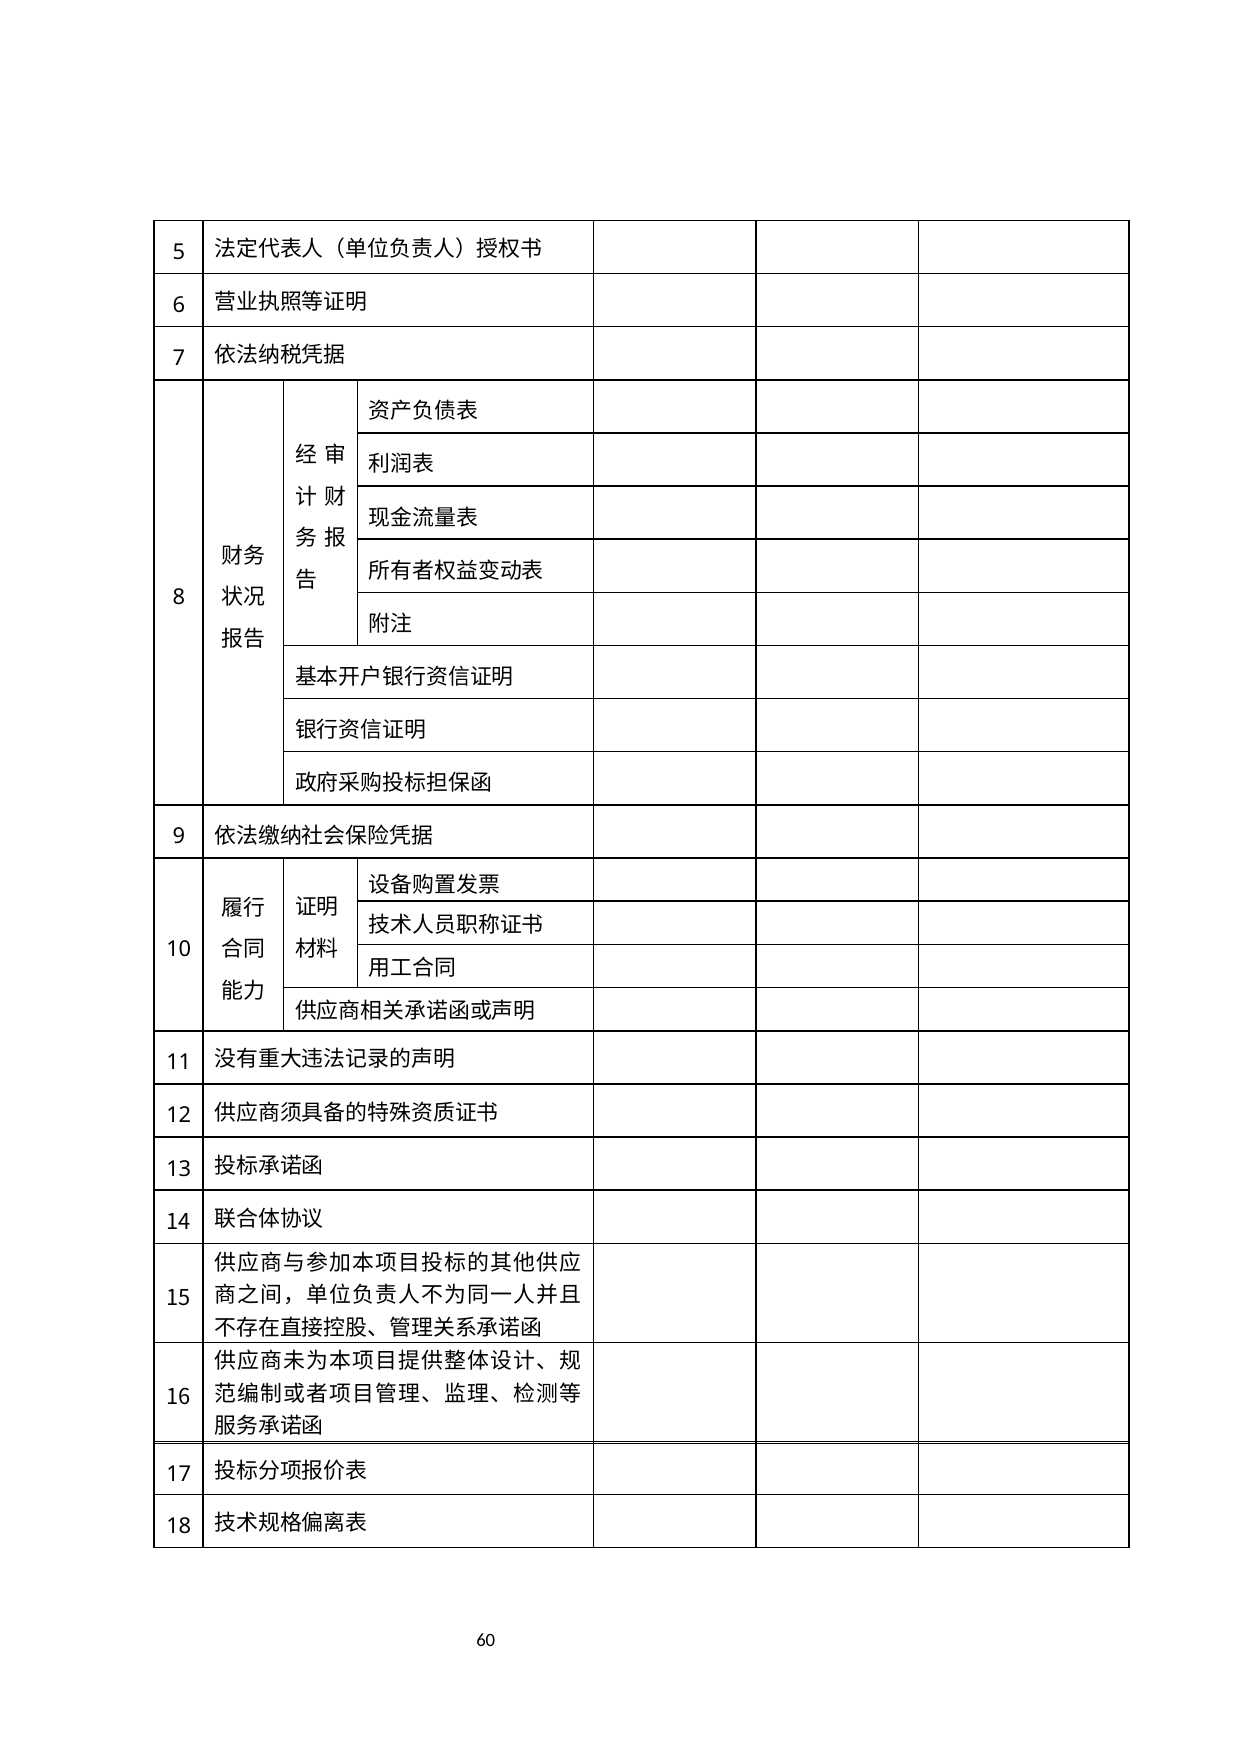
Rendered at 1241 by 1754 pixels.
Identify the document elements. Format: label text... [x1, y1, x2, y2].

table_cell [594, 752, 755, 804]
table_cell [594, 945, 755, 987]
table_cell 依法纳税凭据 [204, 327, 593, 379]
table_cell 9 [155, 806, 202, 857]
table_cell [919, 434, 1128, 485]
table_cell [919, 274, 1128, 326]
table_cell 投标承诺函 [204, 1138, 593, 1189]
table_cell 现金流量表 [358, 487, 593, 538]
table_cell [919, 806, 1128, 857]
table_cell [919, 381, 1128, 432]
table_cell [594, 540, 755, 591]
table_cell [919, 988, 1128, 1030]
table_cell [919, 1495, 1128, 1547]
table_cell [757, 1444, 918, 1494]
table_cell 营业执照等证明 [204, 274, 593, 326]
table_cell 证明材料 [284, 859, 357, 987]
table_cell 财务状况报告 [204, 381, 283, 804]
table_cell [757, 593, 918, 644]
table_cell [757, 540, 918, 591]
table_cell [919, 1444, 1128, 1494]
table_cell [594, 988, 755, 1030]
table_cell [919, 1343, 1128, 1441]
table_cell 依法缴纳社会保险凭据 [204, 806, 593, 857]
table_cell [757, 274, 918, 326]
table_cell 7 [155, 327, 202, 379]
table_cell 基本开户银行资信证明 [284, 646, 593, 698]
table_cell 供应商相关承诺函或声明 [284, 988, 593, 1030]
table_cell [757, 646, 918, 698]
table_cell [594, 1343, 755, 1441]
table_cell [757, 1032, 918, 1083]
table_cell [757, 487, 918, 538]
table_cell [594, 1495, 755, 1547]
table_cell [757, 381, 918, 432]
table_cell [594, 381, 755, 432]
table_cell [919, 752, 1128, 804]
table_cell 6 [155, 274, 202, 326]
table_cell 10 [155, 859, 202, 1030]
table_cell [594, 902, 755, 943]
table_cell [757, 1138, 918, 1189]
table_cell [757, 752, 918, 804]
table_cell 5 [155, 221, 202, 273]
table_cell 供应商未为本项目提供整体设计、规范编制或者项目管理、监理、检测等服务承诺函 [204, 1343, 593, 1441]
table_cell [757, 221, 918, 273]
table_cell [919, 1191, 1128, 1242]
table_cell [919, 1244, 1128, 1342]
table_cell [594, 327, 755, 379]
table_cell [757, 945, 918, 987]
table_cell [757, 1244, 918, 1342]
table_cell [594, 1032, 755, 1083]
table_cell 技术人员职称证书 [358, 902, 593, 943]
table_cell 政府采购投标担保函 [284, 752, 593, 804]
table_cell [594, 806, 755, 857]
table_cell 用工合同 [358, 945, 593, 987]
table_cell 经审计财务报告 [284, 381, 357, 644]
table_cell [757, 859, 918, 900]
table_cell 履行合同能力 [204, 859, 283, 1030]
table_cell [919, 1085, 1128, 1136]
table_cell [919, 487, 1128, 538]
table_cell 联合体协议 [204, 1191, 593, 1242]
table_cell 供应商与参加本项目投标的其他供应商之间，单位负责人不为同一人并且不存在直接控股、管理关系承诺函 [204, 1244, 593, 1342]
table_cell [757, 1495, 918, 1547]
table_cell [919, 945, 1128, 987]
table_cell 8 [155, 381, 202, 804]
table_cell [594, 434, 755, 485]
table_cell [919, 859, 1128, 900]
table_cell [757, 806, 918, 857]
table_cell [757, 1191, 918, 1242]
table_cell [919, 540, 1128, 591]
table_cell 14 [155, 1191, 202, 1242]
table_cell [757, 699, 918, 751]
table_cell 技术规格偏离表 [204, 1495, 593, 1547]
table_cell 16 [155, 1343, 202, 1441]
table_cell [919, 1138, 1128, 1189]
table_cell [594, 699, 755, 751]
table_cell [919, 1032, 1128, 1083]
table_cell 利润表 [358, 434, 593, 485]
table_cell 所有者权益变动表 [358, 540, 593, 591]
table_cell [594, 1444, 755, 1494]
table_cell [919, 327, 1128, 379]
table_cell [919, 902, 1128, 943]
table_cell [919, 593, 1128, 644]
table_cell [919, 699, 1128, 751]
table_cell [594, 593, 755, 644]
table_cell 法定代表人（单位负责人）授权书 [204, 221, 593, 273]
table_cell 设备购置发票 [358, 859, 593, 900]
table_cell [594, 1085, 755, 1136]
table_cell [594, 859, 755, 900]
table_cell 17 [155, 1444, 202, 1494]
table_cell [594, 221, 755, 273]
table_cell 12 [155, 1085, 202, 1136]
table_cell [757, 1085, 918, 1136]
table_cell [594, 274, 755, 326]
table_cell 资产负债表 [358, 381, 593, 432]
table_cell 18 [155, 1495, 202, 1547]
table_cell [594, 646, 755, 698]
table_cell 没有重大违法记录的声明 [204, 1032, 593, 1083]
table_cell [757, 988, 918, 1030]
table_cell [757, 902, 918, 943]
table_cell [594, 1191, 755, 1242]
table_cell [757, 327, 918, 379]
table_cell 11 [155, 1032, 202, 1083]
table_cell [919, 221, 1128, 273]
table_cell [594, 487, 755, 538]
table_cell [594, 1138, 755, 1189]
table_cell 投标分项报价表 [204, 1444, 593, 1494]
table_cell [757, 1343, 918, 1441]
table_cell [757, 434, 918, 485]
table_cell [919, 646, 1128, 698]
table_cell [594, 1244, 755, 1342]
table_cell 供应商须具备的特殊资质证书 [204, 1085, 593, 1136]
table_cell 13 [155, 1138, 202, 1189]
table_cell 银行资信证明 [284, 699, 593, 751]
table_cell 15 [155, 1244, 202, 1342]
table_cell 附注 [358, 593, 593, 644]
